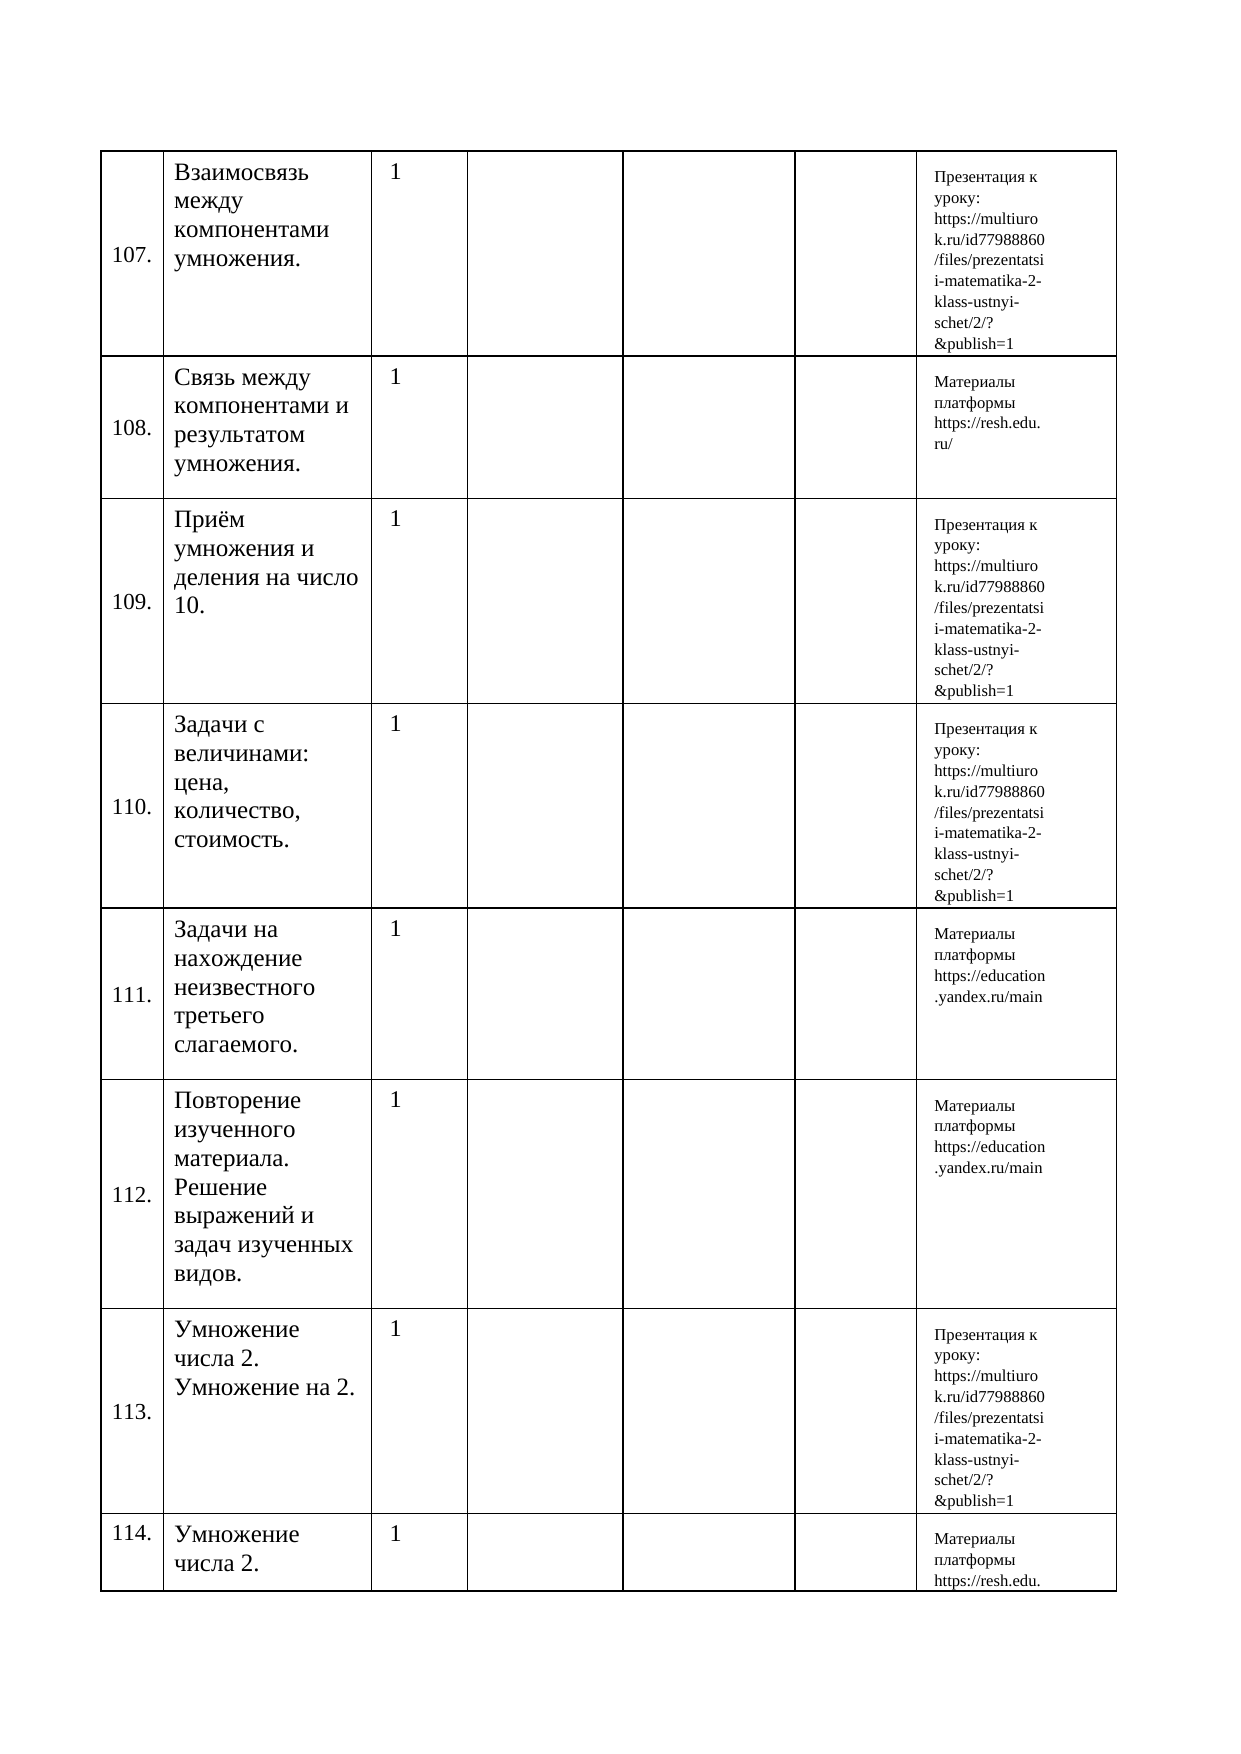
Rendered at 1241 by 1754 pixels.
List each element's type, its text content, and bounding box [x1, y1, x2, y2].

table_cell [796, 152, 916, 355]
table_cell Презентация к уроку: https://multiurok.ru/id77988860/files/prezentatsii-matematika-2-klass-ustnyi-schet/2/?&publish=1 [917, 499, 1116, 702]
table_cell Презентация к уроку: https://multiurok.ru/id77988860/files/prezentatsii-matematika-2-klass-ustnyi-schet/2/?&publish=1 [917, 1309, 1116, 1512]
table_cell [102, 357, 163, 497]
table_cell [102, 909, 163, 1079]
table_cell [468, 909, 622, 1079]
table_cell [102, 704, 163, 907]
table_cell Задачи на нахождение неизвестного третьего слагаемого. [164, 909, 371, 1079]
table_cell Презентация к уроку: https://multiurok.ru/id77988860/files/prezentatsii-matematika-2-klass-ustnyi-schet/2/?&publish=1 [917, 152, 1116, 355]
table_cell [468, 1309, 622, 1512]
table_cell [468, 704, 622, 907]
table_cell 1 [372, 1514, 467, 1590]
table_cell Связь между компонентами и результатом умножения. [164, 357, 371, 497]
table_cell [164, 1514, 371, 1590]
table_cell Взаимосвязь между компонентами умножения. [164, 152, 371, 355]
table_cell Задачи с величинами: цена, количество, стоимость. [164, 704, 371, 907]
table_cell Материалы платформы https://resh.edu.ru/ [917, 357, 1116, 497]
table_cell Презентация к уроку: https://multiurok.ru/id77988860/files/prezentatsii-matematika-2-klass-ustnyi-schet/2/?&publish=1 [917, 704, 1116, 907]
table_cell [624, 499, 794, 702]
table_cell [796, 704, 916, 907]
table_cell [796, 499, 916, 702]
table_cell [102, 1080, 163, 1307]
table_cell [624, 1080, 794, 1307]
table_cell [102, 1514, 163, 1590]
table_cell [468, 357, 622, 497]
table_cell [624, 152, 794, 355]
table_cell Умножение числа 2. Умножение на 2. [164, 1309, 371, 1512]
table_cell Материалы платформы https://education.yandex.ru/main [917, 909, 1116, 1079]
table_cell 1 [372, 704, 467, 907]
table_cell 1 [372, 499, 467, 702]
table_cell [624, 1309, 794, 1512]
table_cell [468, 1514, 622, 1590]
table_cell [468, 1080, 622, 1307]
table_cell 1 [372, 909, 467, 1079]
table_cell Материалы платформы https://education.yandex.ru/main [917, 1080, 1116, 1307]
table_cell [796, 1514, 916, 1590]
table_cell 1 [372, 1309, 467, 1512]
table_cell [624, 357, 794, 497]
table_cell [624, 1514, 794, 1590]
table_cell [624, 909, 794, 1079]
table_cell [102, 152, 163, 355]
table_cell [102, 499, 163, 702]
table_cell [796, 357, 916, 497]
table_cell [468, 152, 622, 355]
table_cell [796, 1080, 916, 1307]
table_cell [102, 1309, 163, 1512]
table_cell [468, 499, 622, 702]
table_cell Приём умножения и деления на число 10. [164, 499, 371, 702]
table_cell 1 [372, 1080, 467, 1307]
table_cell [796, 909, 916, 1079]
table_cell [624, 704, 794, 907]
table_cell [917, 1514, 1116, 1590]
table_cell [796, 1309, 916, 1512]
table_cell 1 [372, 357, 467, 497]
table_cell 1 [372, 152, 467, 355]
table_cell Повторение изученного материала. Решение выражений и задач изученных видов. [164, 1080, 371, 1307]
